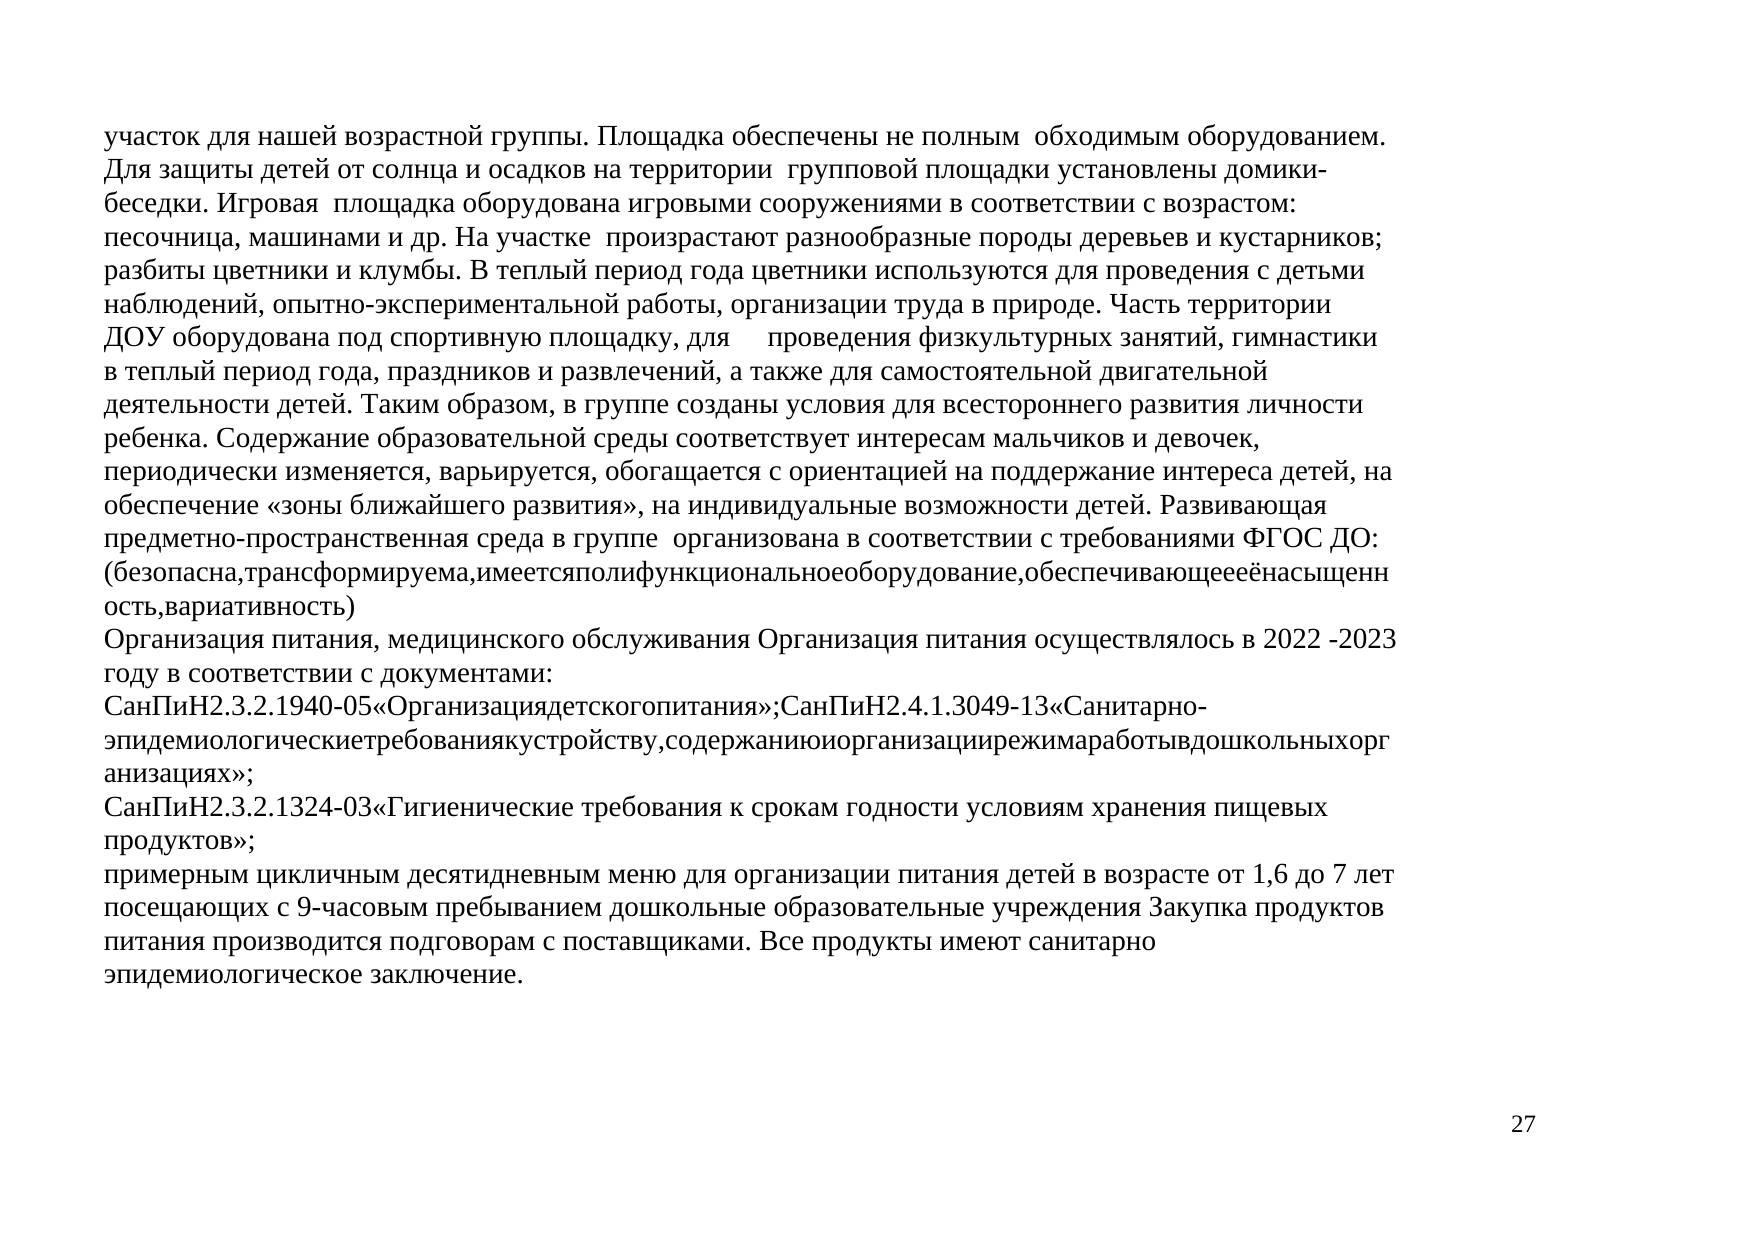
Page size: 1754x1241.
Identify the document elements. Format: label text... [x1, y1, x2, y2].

text примерным цикличным десятидневным меню для организации питания детей в возрасте от 1,6 до 7 лет посещающих с 9-часовым пребыванием дошкольные образовательные учреждения Закупка продуктов питания производится подговорам с поставщиками. Все продукты имеют санитарно эпидемиологическое заключение. [103, 856, 1398, 990]
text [103, 118, 1398, 621]
text Организация питания, медицинского обслуживания Организация питания осуществлялось в 2022 -2023 году в соответствии с документами: [103, 621, 1398, 688]
text СанПиН2.3.2.1324-03«Гигиенические требования к срокам годности условиям хранения пищевых продуктов»; [103, 789, 1398, 856]
text СанПиН2.3.2.1940-05«Организациядетскогопитания»;СанПиН2.4.1.3049-13«Санитарно-эпидемиологическиетребованиякустройству,содержаниюиорганизациирежимаработывдошкольныхорганизациях»; [103, 688, 1398, 789]
